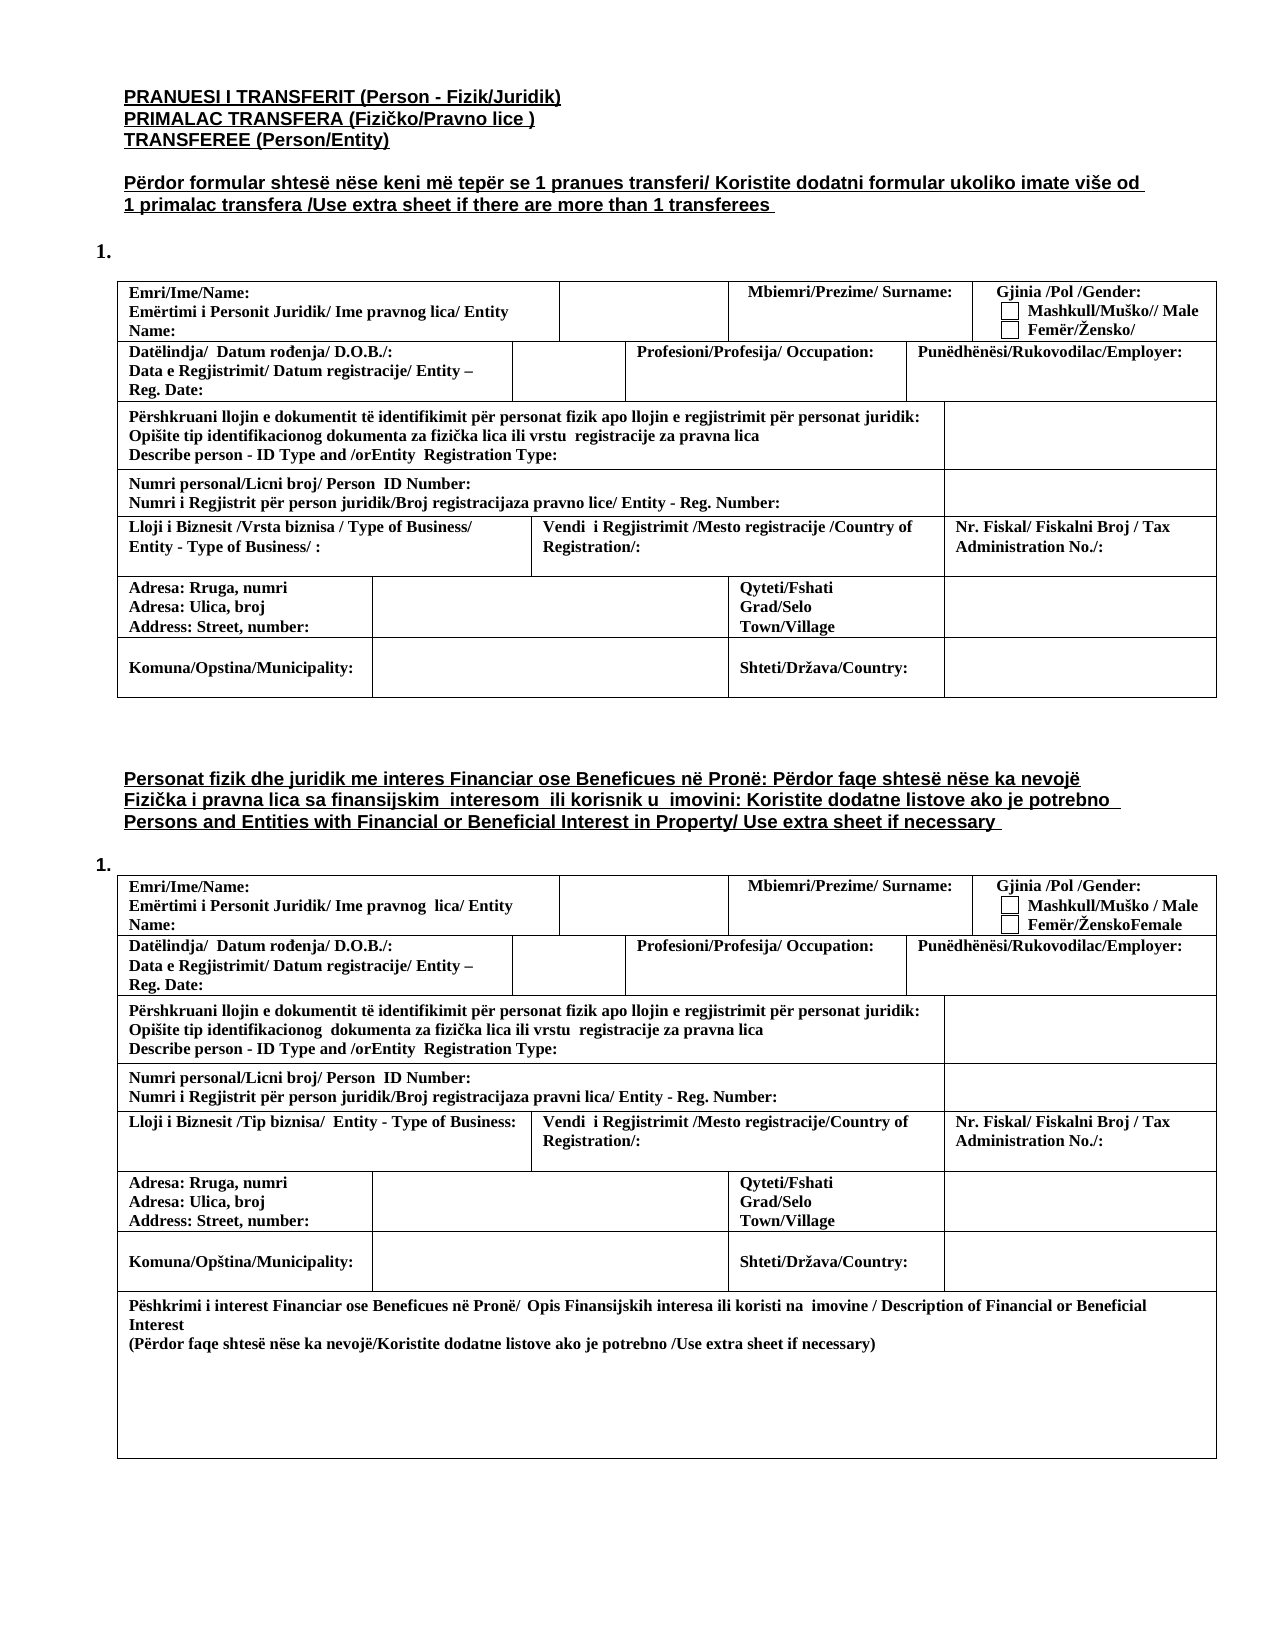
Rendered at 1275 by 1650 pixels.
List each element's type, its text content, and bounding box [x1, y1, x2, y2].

table_cell [945, 1232, 1216, 1291]
table_cell Shteti/Država/Country: [729, 1232, 944, 1291]
table_cell Profesioni/Profesija/ Occupation: [626, 342, 906, 401]
table_cell [945, 1172, 1216, 1231]
text TRANSFEREE (Person/Entity) [124, 129, 1153, 150]
table_cell [373, 1172, 728, 1231]
table_cell [945, 470, 1216, 516]
table_cell Punëdhënësi/Rukovodilac/Employer: [907, 342, 1216, 401]
text Persons and Entities with Financial or Beneficial Interest in Property/ Use extra sheet if necessary [124, 810, 1153, 832]
table_cell Përshkruani llojin e dokumentit të identifikimit për personat fizik apo llojin e regjistrimit për personat juridik: Opišite tip identifikacionog dokumenta za fizička lica ili vrstu registracije za pravna lica Describe person - ID Type and /orEntity Registration Type: [118, 402, 944, 468]
table_cell Nr. Fiskal/ Fiskalni Broj / Tax Administration No./: [945, 517, 1216, 576]
table_cell Vendi i Regjistrimit /Mesto registracije/Country of Registration/: [532, 1112, 944, 1171]
table_header Mbiemri/Prezime/ Surname: [729, 876, 972, 935]
table_cell Komuna/Opština/Municipality: [118, 1232, 372, 1291]
table_header Gjinia /Pol /Gender: Mashkull/Muško// Male Femër/Žensko/ Female /Female [973, 282, 1216, 341]
table_cell [945, 402, 1216, 468]
table_cell Shteti/Država/Country: [729, 638, 944, 697]
table_header Mbiemri/Prezime/ Surname: [729, 282, 972, 341]
text 1. [96, 239, 1153, 263]
table_header Emri/Ime/Name: Emërtimi i Personit Juridik/ Ime pravnog lica/ Entity Name: [118, 282, 559, 341]
table_cell Nr. Fiskal/ Fiskalni Broj / Tax Administration No./: [945, 1112, 1216, 1171]
table_cell [945, 996, 1216, 1063]
table_cell Numri personal/Licni broj/ Person ID Number: Numri i Regjistrit për person juridik/Broj registracijaza pravno lice/ Entity - Reg. Number: [118, 470, 944, 516]
table_header [560, 876, 728, 935]
table_cell Përshkruani llojin e dokumentit të identifikimit për personat fizik apo llojin e regjistrimit për personat juridik: Opišite tip identifikacionog dokumenta za fizička lica ili vrstu registracije za pravna lica Describe person - ID Type and /orEntity Registration Type: [118, 996, 944, 1063]
table_header Emri/Ime/Name: Emërtimi i Personit Juridik/ Ime pravnog lica/ Entity Name: [118, 876, 559, 935]
table_cell Qyteti/Fshati Grad/Selo Town/Village [729, 1172, 944, 1231]
text Personat fizik dhe juridik me interes Financiar ose Beneficues në Pronë: Përdor faqe shtesë nëse ka nevojë [124, 767, 1153, 789]
table_cell Komuna/Opstina/Municipality: [118, 638, 372, 697]
table_cell [513, 342, 625, 401]
table_cell Qyteti/Fshati Grad/Selo Town/Village [729, 577, 944, 637]
table_cell Punëdhënësi/Rukovodilac/Employer: [907, 936, 1216, 995]
text Fizička i pravna lica sa finansijskim interesom ili korisnik u imovini: Koristite dodatne listove ako je potrebno [124, 789, 1153, 810]
text PRIMALAC TRANSFERA (Fizičko/Pravno lice ) [124, 107, 1153, 129]
text PRANUESI I TRANSFERIT (Person - Fizik/Juridik) [124, 86, 1153, 107]
table_cell Vendi i Regjistrimit /Mesto registracije /Country of Registration/: [532, 517, 944, 576]
table_cell [945, 638, 1216, 697]
table_cell [373, 1232, 728, 1291]
table_cell Adresa: Rruga, numri Adresa: Ulica, broj Address: Street, number: [118, 1172, 372, 1231]
table_header [560, 282, 728, 341]
table_cell Lloji i Biznesit /Tip biznisa/ Entity - Type of Business: [118, 1112, 531, 1171]
table_cell [513, 936, 625, 995]
table_cell Lloji i Biznesit /Vrsta biznisa / Type of Business/ Entity - Type of Business/ : [118, 517, 531, 576]
table_cell [945, 577, 1216, 637]
text Përdor formular shtesë nëse keni më tepër se 1 pranues transferi/ Koristite dodatni formular ukoliko imate više od 1 primalac transfera /Use extra sheet if there are more than 1 transferees [124, 172, 1153, 215]
table_cell Numri personal/Licni broj/ Person ID Number: Numri i Regjistrit për person juridik/Broj registracijaza pravni lica/ Entity - Reg. Number: [118, 1064, 944, 1111]
table_cell Datëlindja/ Datum rođenja/ D.O.B./: Data e Regjistrimit/ Datum registracije/ Entity – Reg. Date: [118, 342, 512, 401]
table_cell Pëshkrimi i interest Financiar ose Beneficues në Pronë/ Opis Finansijskih interesa ili koristi na imovine / Description of Financial or Beneficial Interest (Përdor faqe shtesë nëse ka nevojë/Koristite dodatne listove ako je potrebno /Use extra sheet if necessary) [118, 1292, 1216, 1458]
table_cell Datëlindja/ Datum rođenja/ D.O.B./: Data e Regjistrimit/ Datum registracije/ Entity – Reg. Date: [118, 936, 512, 995]
table_cell [373, 577, 728, 637]
table_cell [373, 638, 728, 697]
table_header Gjinia /Pol /Gender: Mashkull/Muško / Male Femër/ŽenskoFemale /Female [973, 876, 1216, 935]
table_cell Profesioni/Profesija/ Occupation: [626, 936, 906, 995]
table_cell [945, 1064, 1216, 1111]
text 1. [96, 853, 1153, 875]
table_cell Adresa: Rruga, numri Adresa: Ulica, broj Address: Street, number: [118, 577, 372, 637]
